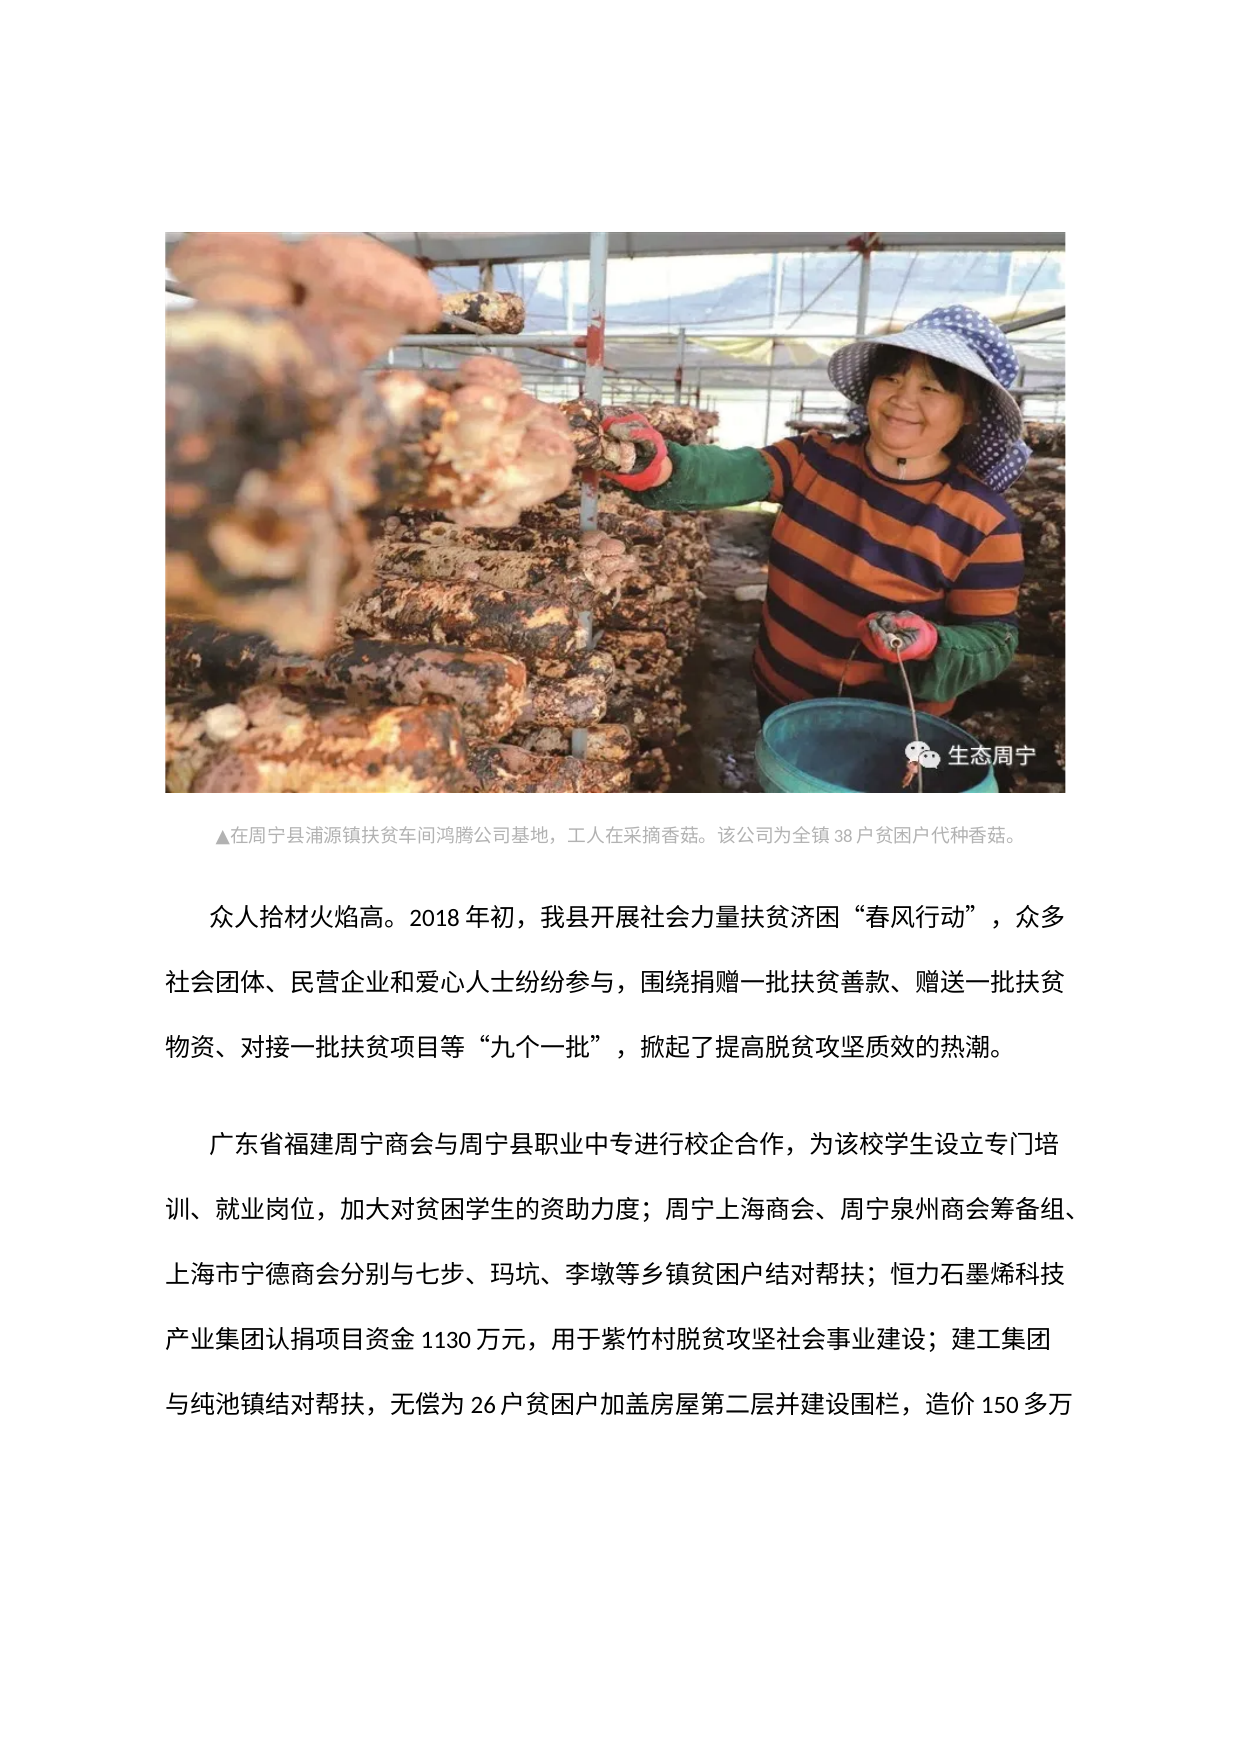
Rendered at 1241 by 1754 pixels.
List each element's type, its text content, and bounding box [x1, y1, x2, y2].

text 众人拾材火焰高。2018年初，我县开展社会力量扶贫济困“春风行动”，众多社会团体、民营企业和爱心人士纷纷参与，围绕捐赠一批扶贫善款、赠送一批扶贫物资、对接一批扶贫项目等“九个一批”，掀起了提高脱贫攻坚质效的热潮。 [165, 883, 1075, 1078]
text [165, 1110, 1075, 1435]
text ▲在周宁县浦源镇扶贫车间鸿腾公司基地，工人在采摘香菇。该公司为全镇38户贫困户代种香菇。 [165, 818, 1075, 850]
picture [165, 232, 1066, 793]
